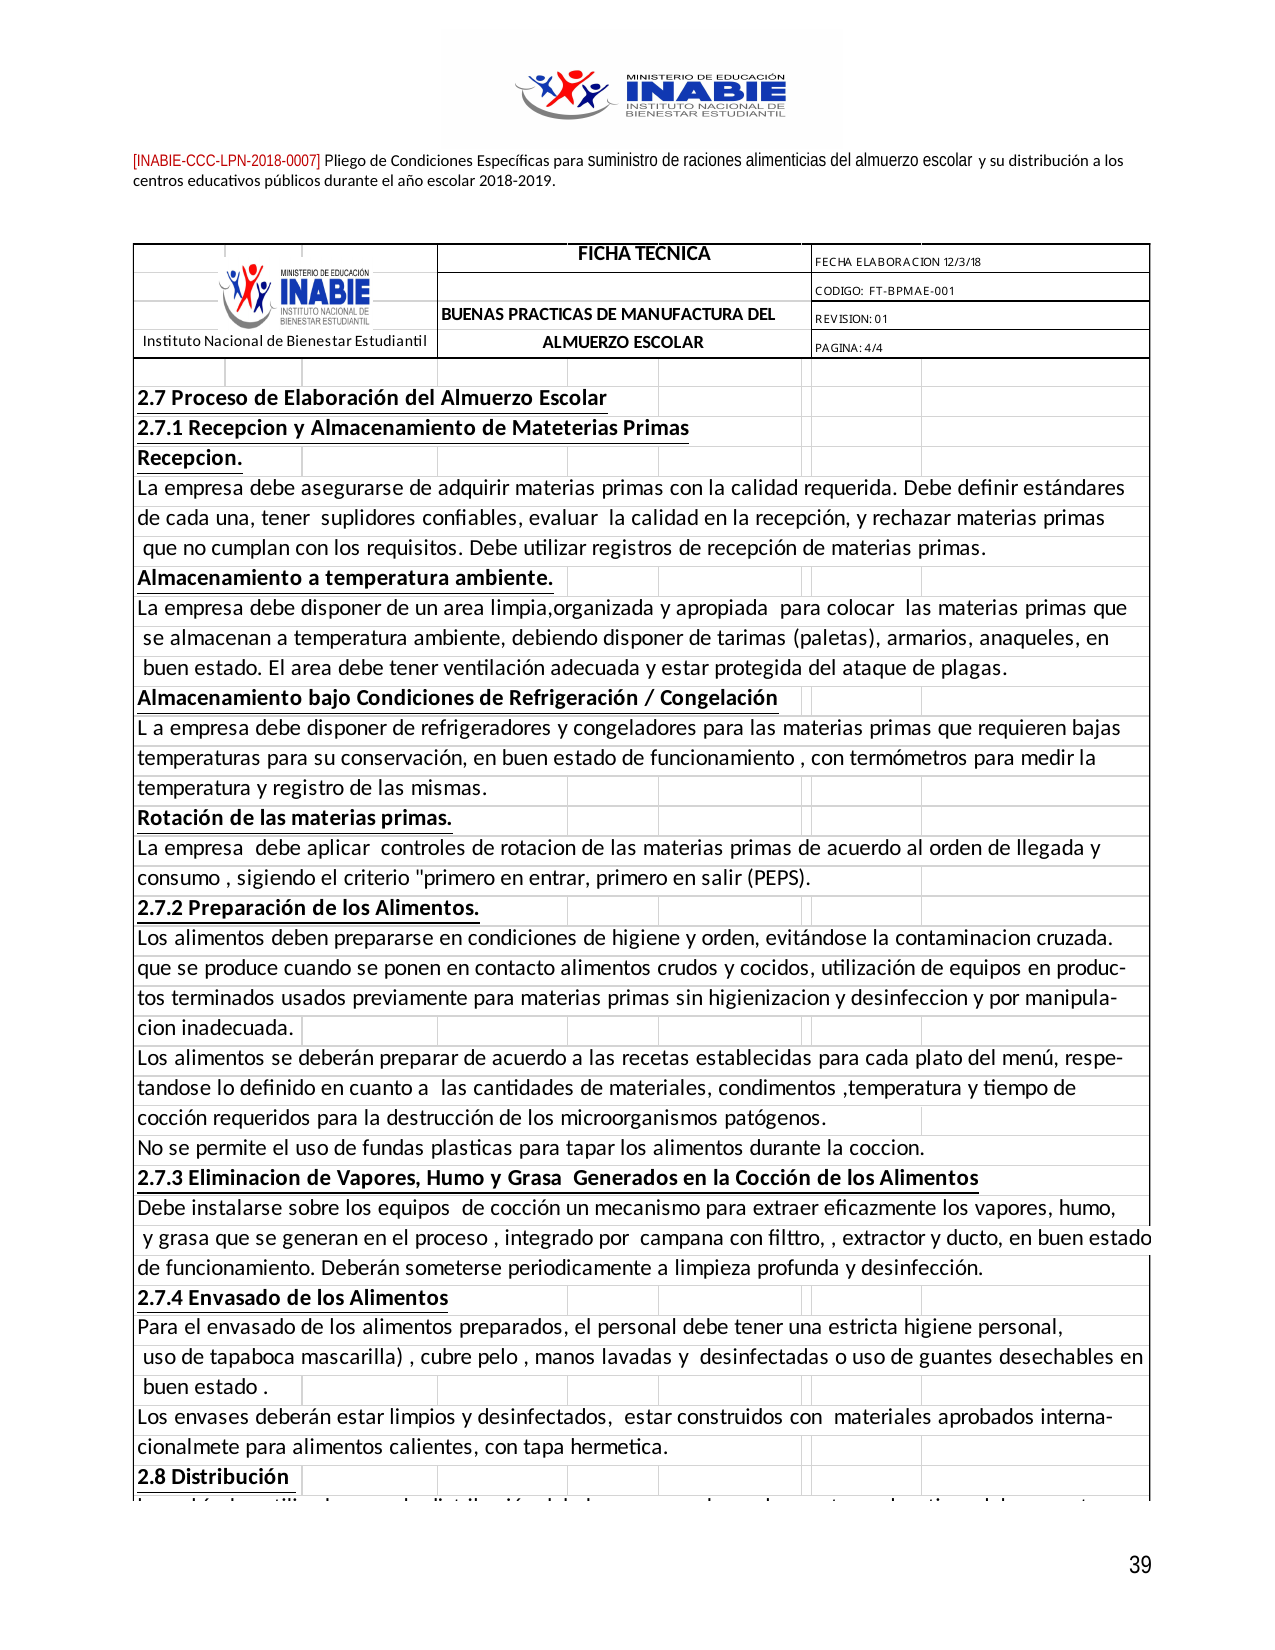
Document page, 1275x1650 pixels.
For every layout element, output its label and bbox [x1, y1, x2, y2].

picture [441, 29, 843, 149]
